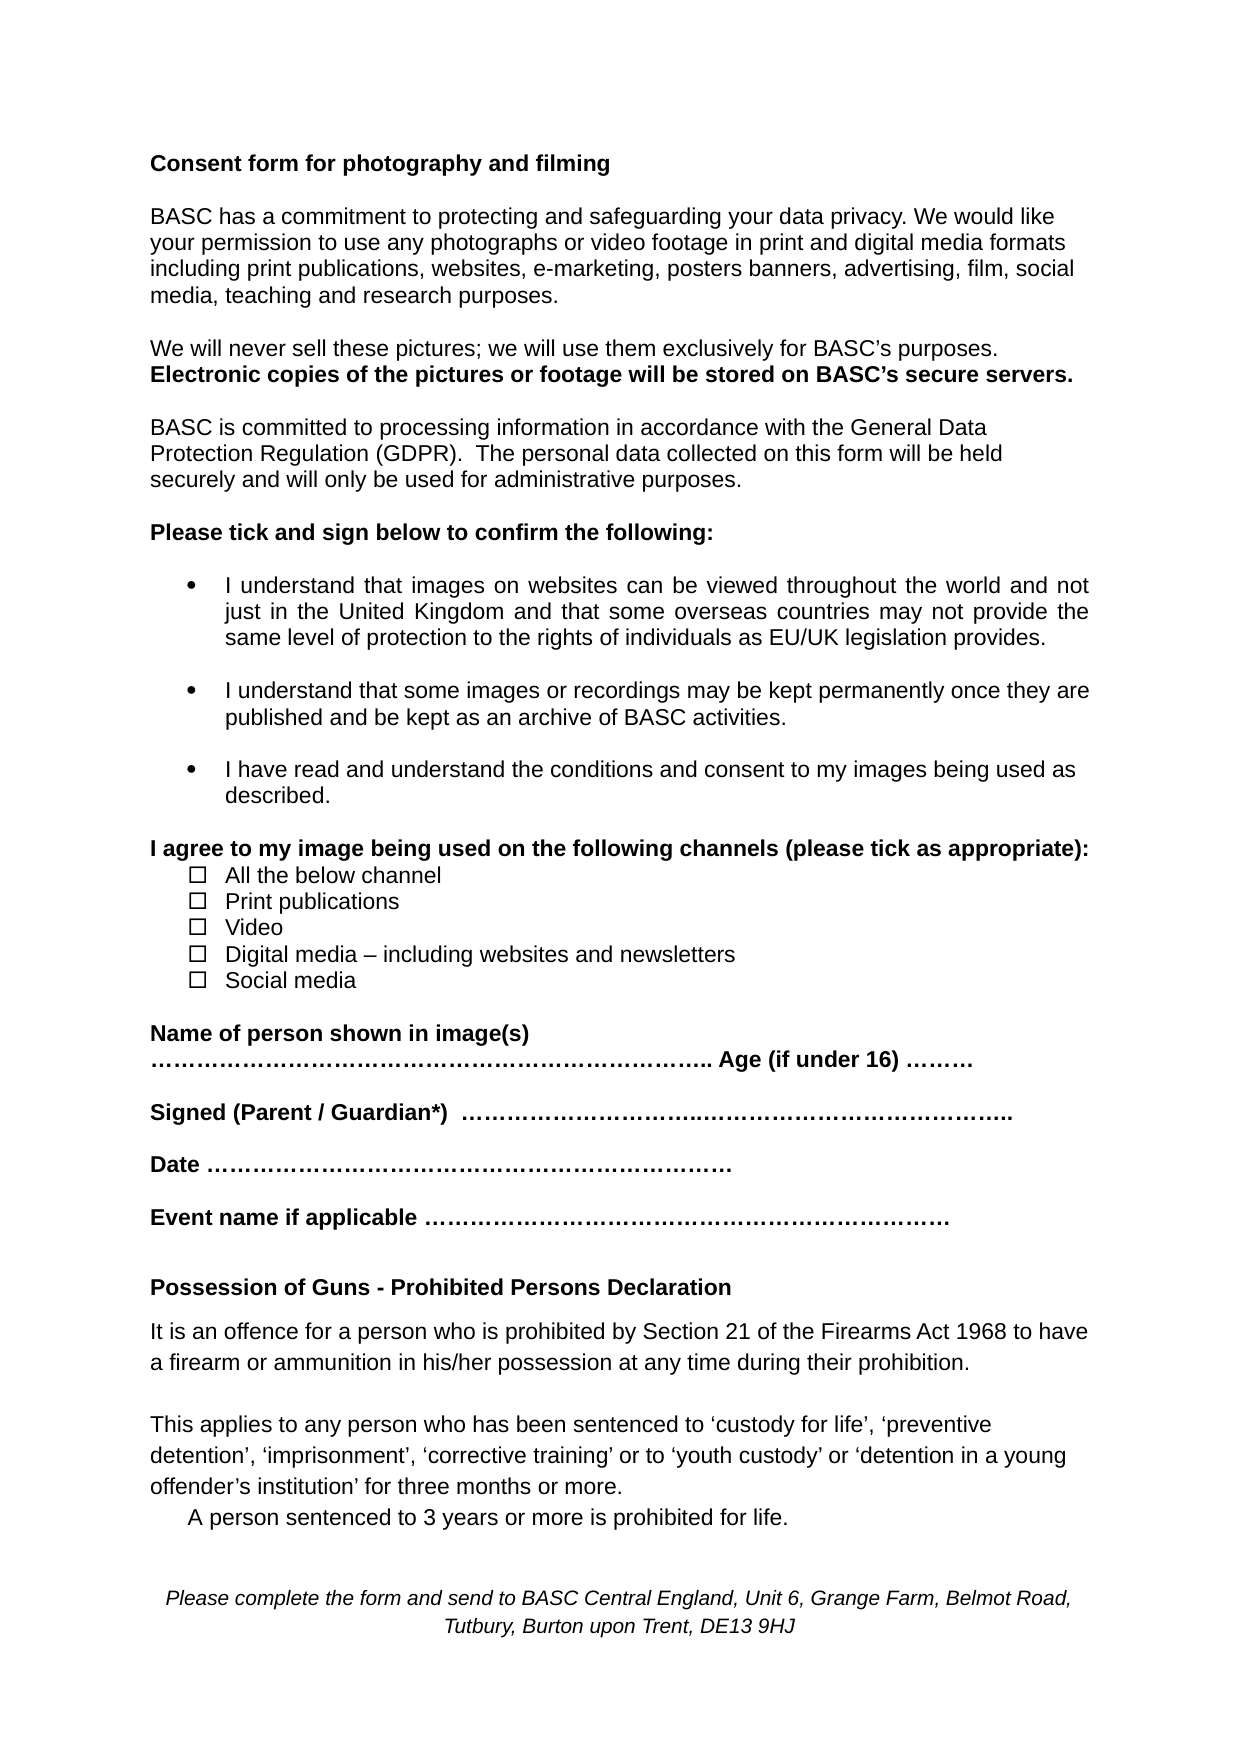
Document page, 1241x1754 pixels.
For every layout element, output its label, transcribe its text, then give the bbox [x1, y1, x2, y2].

list I understand that some images or recordings may be kept permanently once they are published and be kept as an archive of BASC activities. [187, 677, 1090, 730]
list All the below channel [187, 862, 1090, 888]
list I have read and understand the conditions and consent to my images being used as described. [187, 756, 1090, 809]
text This applies to any person who has been sentenced to ‘custody for life’, ‘preventive detention’, ‘imprisonment’, ‘corrective training’ or to ‘youth custody’ or ‘detention in a young offender’s institution’ for three months or more. [150, 1411, 1090, 1499]
text I agree to my image being used on the following channels (please tick as appropriate): [150, 835, 1090, 862]
text BASC has a commitment to protecting and safeguarding your data privacy. We would like your permission to use any photographs or video footage in print and digital media formats including print publications, websites, e-marketing, posters banners, advertising, film, social media, teaching and research purposes. [150, 203, 1090, 308]
text Possession of Guns - Prohibited Persons Declaration [150, 1274, 1090, 1300]
text Event name if applicable …………………………………………………………… [150, 1204, 1090, 1231]
list Video [187, 914, 1090, 941]
list Digital media – including websites and newsletters [187, 941, 1090, 967]
text Name of person shown in image(s) ……………………………………………………………….. Age (if under 16) ……… [150, 1020, 1090, 1072]
text Date …………………………………………………………… [150, 1151, 1090, 1178]
list Social media [187, 967, 1090, 993]
list A person sentenced to 3 years or more is prohibited for life. [150, 1504, 1090, 1530]
text It is an offence for a person who is prohibited by Section 21 of the Firearms Act 1968 to have a firearm or ammunition in his/her possession at any time during their prohibition. [150, 1318, 1090, 1375]
text Consent form for photography and filming [150, 150, 1090, 176]
text Please tick and sign below to confirm the following: [150, 519, 1090, 545]
text Signed (Parent / Guardian*) …………………………..………………………………….. [150, 1099, 1090, 1125]
text We will never sell these pictures; we will use them exclusively for BASC’s purposes. Electronic copies of the pictures or footage will be stored on BASC’s secure servers. [150, 334, 1090, 387]
list I understand that images on websites can be viewed throughout the world and not just in the United Kingdom and that some overseas countries may not provide the same level of protection to the rights of individuals as EU/UK legislation provides. [187, 572, 1090, 651]
list Print publications [187, 888, 1090, 914]
text BASC is committed to processing information in accordance with the General Data Protection Regulation (GDPR). The personal data collected on this form will be held securely and will only be used for administrative purposes. [150, 413, 1090, 493]
